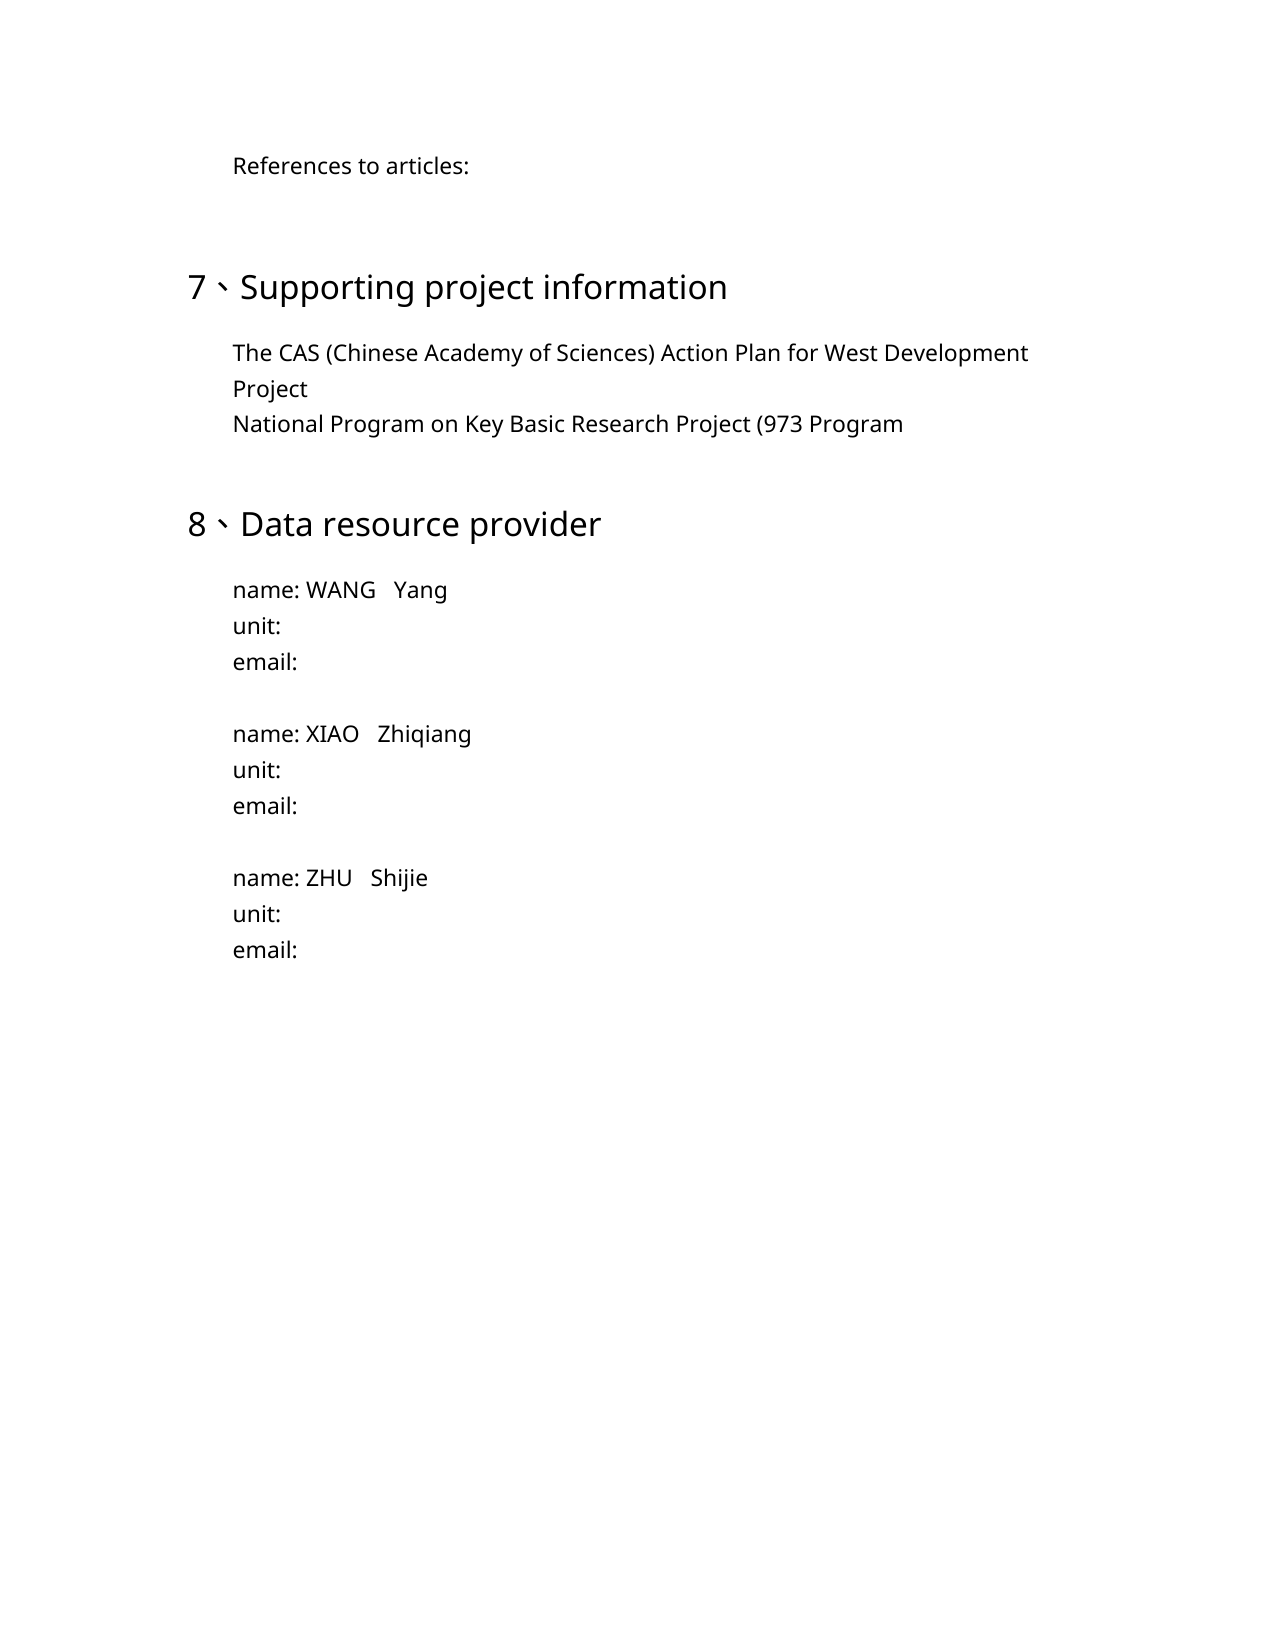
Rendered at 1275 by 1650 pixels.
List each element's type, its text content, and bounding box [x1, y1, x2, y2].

text 8、Data resource provider [187, 501, 1087, 547]
text 7、Supporting project information [187, 263, 1087, 309]
text The CAS (Chinese Academy of Sciences) Action Plan for West Development Project National Program on Key Basic Research Project (973 Program [232, 337, 1087, 476]
text name: WANG Yang unit: email: name: XIAO Zhiqiang unit: email: name: ZHU Shijie unit: email: [232, 574, 1087, 1037]
text References to articles: [232, 150, 1087, 181]
